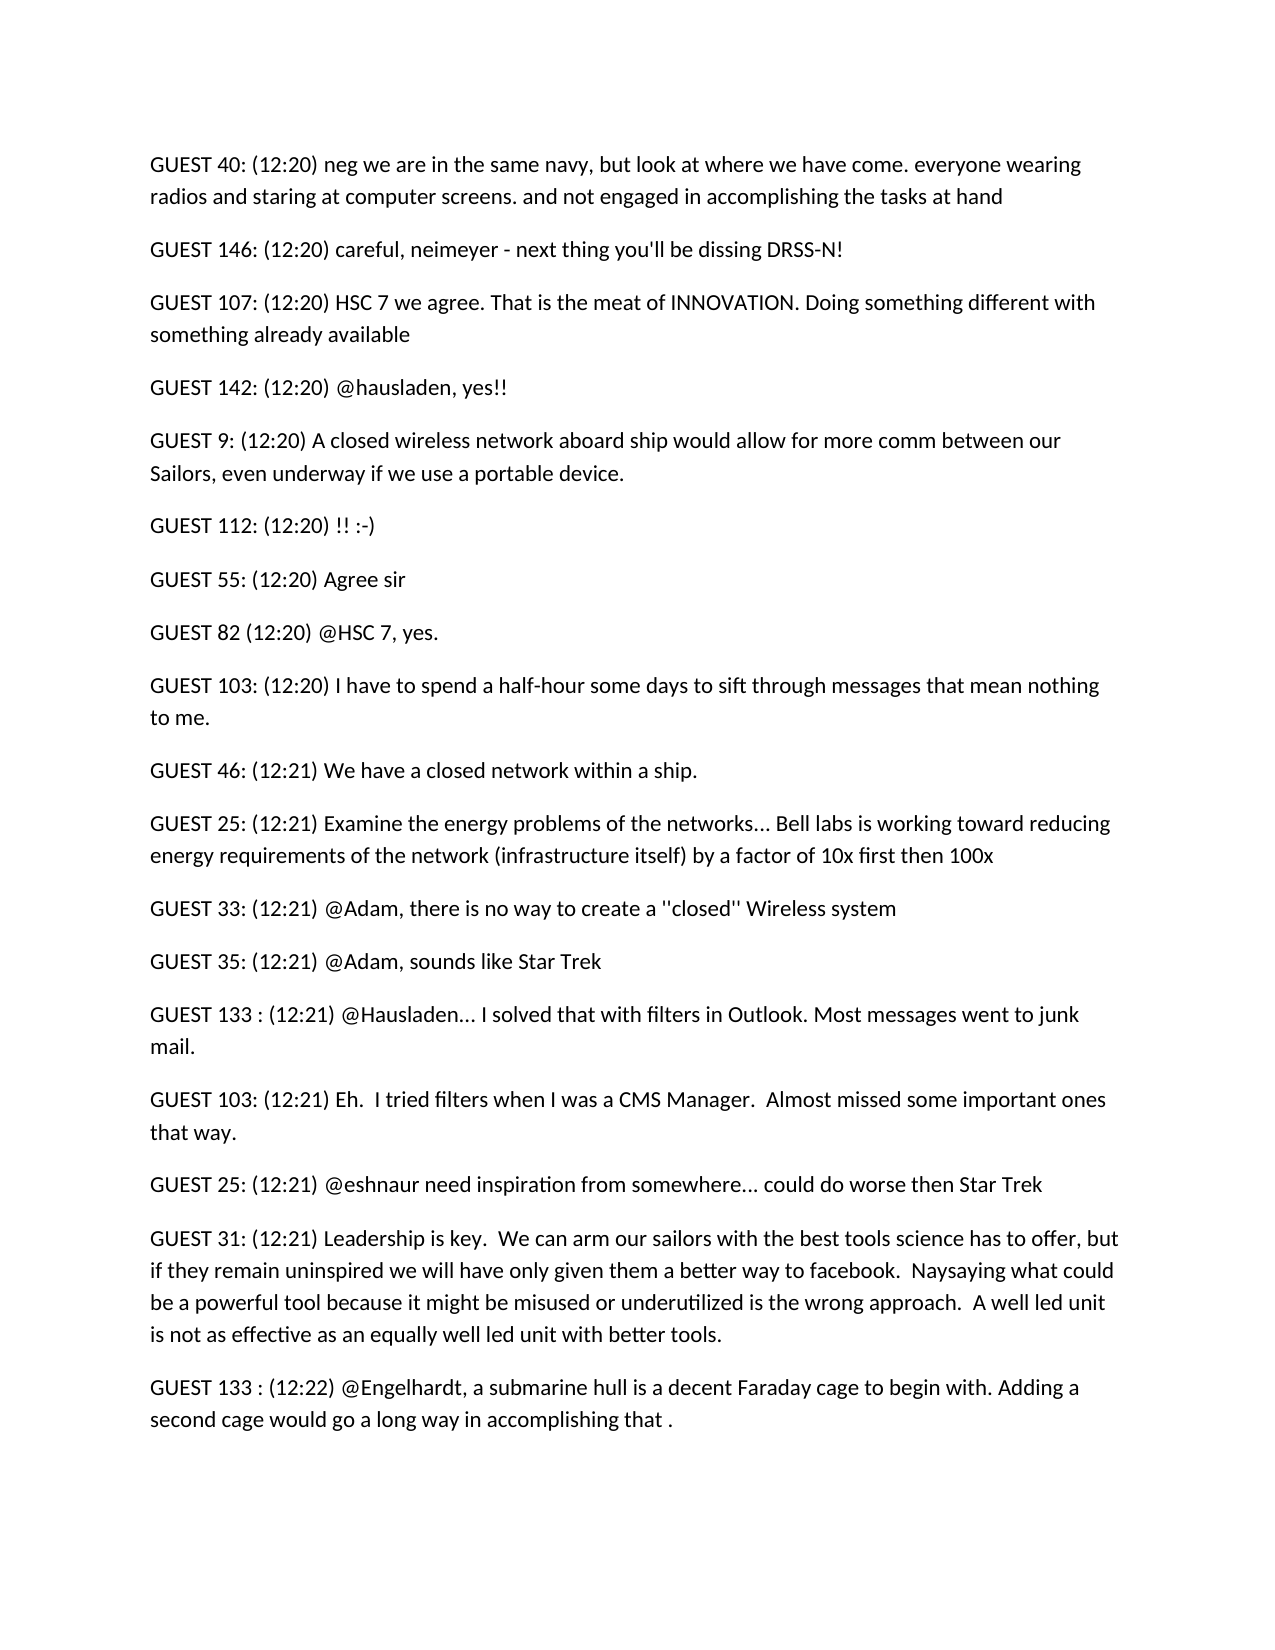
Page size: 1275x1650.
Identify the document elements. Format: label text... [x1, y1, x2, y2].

text GUEST 146: (12:20) careful, neimeyer - next thing you'll be dissing DRSS-N! [150, 235, 1125, 263]
text GUEST 9: (12:20) A closed wireless network aboard ship would allow for more comm between our Sailors, even underway if we use a portable device. [150, 426, 1125, 487]
text GUEST 46: (12:21) We have a closed network within a ship. [150, 756, 1125, 784]
text GUEST 25: (12:21) Examine the energy problems of the networks... Bell labs is working toward reducing energy requirements of the network (infrastructure itself) by a factor of 10x first then 100x [150, 809, 1125, 869]
text GUEST 107: (12:20) HSC 7 we agree. That is the meat of INNOVATION. Doing something different with something already available [150, 288, 1125, 348]
text GUEST 35: (12:21) @Adam, sounds like Star Trek [150, 947, 1125, 975]
text GUEST 133 : (12:21) @Hausladen... I solved that with filters in Outlook. Most messages went to junk mail. [150, 1000, 1125, 1060]
text GUEST 33: (12:21) @Adam, there is no way to create a ''closed'' Wireless system [150, 894, 1125, 922]
text GUEST 82 (12:20) @HSC 7, yes. [150, 618, 1125, 646]
text GUEST 40: (12:20) neg we are in the same navy, but look at where we have come. everyone wearing radios and staring at computer screens. and not engaged in accomplishing the tasks at hand [150, 150, 1125, 210]
text GUEST 25: (12:21) @eshnaur need inspiration from somewhere... could do worse then Star Trek [150, 1171, 1125, 1199]
text GUEST 31: (12:21) Leadership is key. We can arm our sailors with the best tools science has to offer, but if they remain uninspired we will have only given them a better way to facebook. Naysaying what could be a powerful tool because it might be misused or underutilized is the wrong approach. A well led unit is not as effective as an equally well led unit with better tools. [150, 1224, 1125, 1348]
text GUEST 142: (12:20) @hausladen, yes!! [150, 373, 1125, 401]
text GUEST 103: (12:21) Eh. I tried filters when I was a CMS Manager. Almost missed some important ones that way. [150, 1085, 1125, 1146]
text GUEST 112: (12:20) !! :-) [150, 512, 1125, 540]
text GUEST 103: (12:20) I have to spend a half-hour some days to sift through messages that mean nothing to me. [150, 671, 1125, 731]
text GUEST 55: (12:20) Agree sir [150, 565, 1125, 593]
text GUEST 133 : (12:22) @Engelhardt, a submarine hull is a decent Faraday cage to begin with. Adding a second cage would go a long way in accomplishing that . [150, 1373, 1125, 1433]
